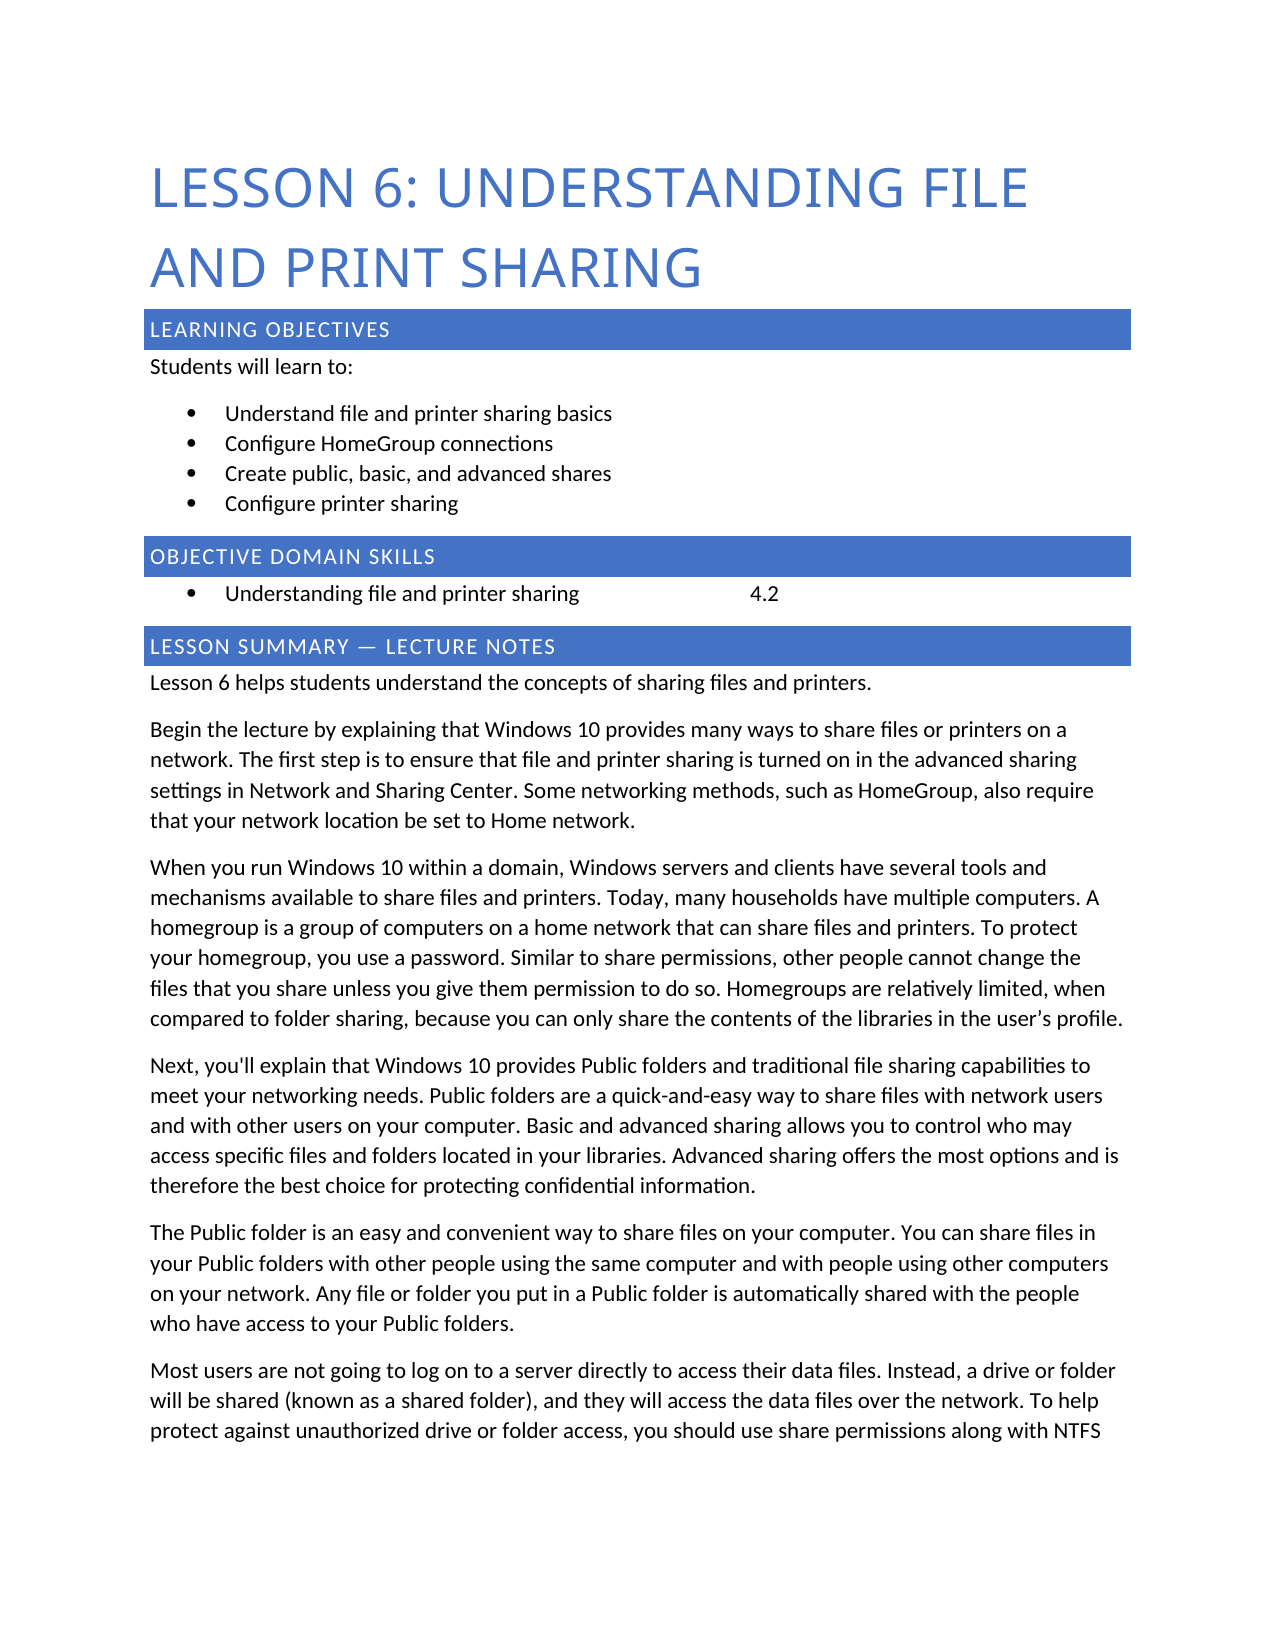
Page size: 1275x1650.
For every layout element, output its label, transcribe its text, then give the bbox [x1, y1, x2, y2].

list Understanding file and printer sharing 4.2 [187, 579, 1125, 607]
subtitle Lesson Summary — Lecture Notes [150, 632, 1125, 660]
list Create public, basic, and advanced shares [187, 459, 1125, 487]
text The Public folder is an easy and convenient way to share files on your computer. You can share files in your Public folders with other people using the same computer and with people using other computers on your network. Any file or folder you put in a Public folder is automatically shared with the people who have access to your Public folders. [150, 1218, 1125, 1337]
list Configure HomeGroup connections [187, 429, 1125, 457]
title Lesson 6: Understanding File and Print Sharing [150, 150, 1125, 303]
text When you run Windows 10 within a domain, Windows servers and clients have several tools and mechanisms available to share files and printers. Today, many households have multiple computers. A homegroup is a group of computers on a home network that can share files and printers. To protect your homegroup, you use a password. Similar to share permissions, other people cannot change the files that you share unless you give them permission to do so. Homegroups are relatively limited, when compared to folder sharing, because you can only share the contents of the libraries in the user’s profile. [150, 853, 1125, 1032]
text Begin the lecture by explaining that Windows 10 provides many ways to share files or printers on a network. The first step is to ensure that file and printer sharing is turned on in the advanced sharing settings in Network and Sharing Center. Some networking methods, such as HomeGroup, also require that your network location be set to Home network. [150, 715, 1125, 834]
text Next, you'll explain that Windows 10 provides Public folders and traditional file sharing capabilities to meet your networking needs. Public folders are a quick-and-easy way to share files with network users and with other users on your computer. Basic and advanced sharing allows you to control who may access specific files and folders located in your libraries. Advanced sharing offers the most options and is therefore the best choice for protecting confidential information. [150, 1051, 1125, 1200]
text Lesson 6 helps students understand the concepts of sharing files and printers. [150, 668, 1125, 697]
list Configure printer sharing [187, 489, 1125, 517]
list Understand file and printer sharing basics [187, 399, 1125, 427]
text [150, 1356, 1125, 1444]
subtitle Objective Domain Skills [150, 543, 1125, 571]
subtitle Learning Objectives [150, 315, 1125, 343]
text Students will learn to: [150, 352, 1125, 380]
